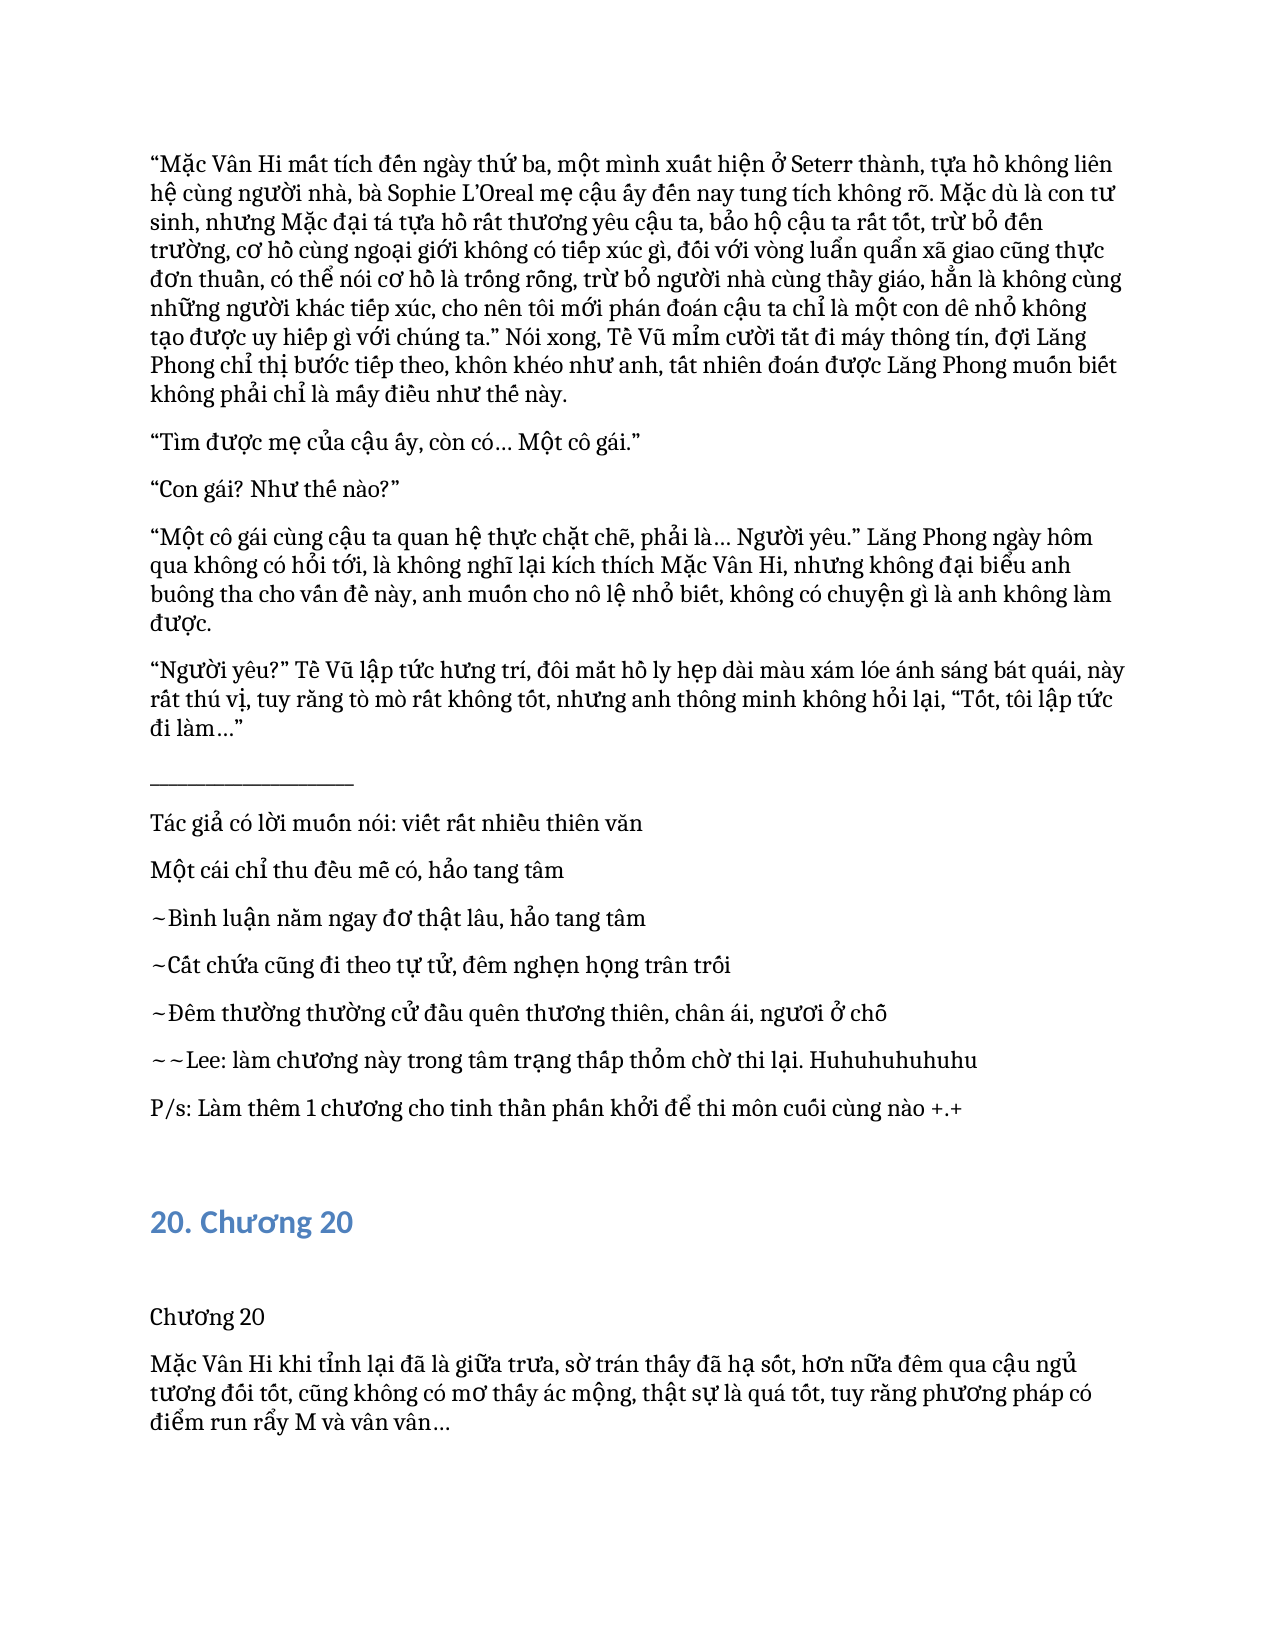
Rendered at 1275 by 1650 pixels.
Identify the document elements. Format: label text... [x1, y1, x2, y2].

text ~Bình luận nằm ngay đơ thật lâu, hảo tang tâm [150, 904, 1125, 932]
text P/s: Làm thêm 1 chương cho tinh thần phấn khởi để thi môn cuối cùng nào +.+ [150, 1094, 1125, 1180]
text “Người yêu?” Tề Vũ lập tức hưng trí, đôi mắt hồ ly hẹp dài màu xám lóe ánh sáng bát quái, này rất thú vị, tuy rằng tò mò rất không tốt, nhưng anh thông minh không hỏi lại, “Tốt, tôi lập tức đi làm…” [150, 656, 1125, 742]
text “Tìm được mẹ của cậu ấy, còn có… Một cô gái.” [150, 427, 1125, 456]
text ______________________ [150, 761, 1125, 790]
text “Một cô gái cùng cậu ta quan hệ thực chặt chẽ, phải là… Người yêu.” Lăng Phong ngày hôm qua không có hỏi tới, là không nghĩ lại kích thích Mặc Vân Hi, nhưng không đại biểu anh buông tha cho vấn đề này, anh muốn cho nô lệ nhỏ biết, không có chuyện gì là anh không làm được. [150, 522, 1125, 637]
text “Mặc Vân Hi mất tích đến ngày thứ ba, một mình xuất hiện ở Seterr thành, tựa hồ không liên hệ cùng người nhà, bà Sophie L’Oreal mẹ cậu ấy đến nay tung tích không rõ. Mặc dù là con tư sinh, nhưng Mặc đại tá tựa hồ rất thương yêu cậu ta, bảo hộ cậu ta rất tốt, trừ bỏ đến trường, cơ hồ cùng ngoại giới không có tiếp xúc gì, đối với vòng luẩn quẩn xã giao cũng thực đơn thuần, có thể nói cơ hồ là trống rỗng, trừ bỏ người nhà cùng thầy giáo, hẳn là không cùng những người khác tiếp xúc, cho nên tôi mới phán đoán cậu ta chỉ là một con dê nhỏ không tạo được uy hiếp gì với chúng ta.” Nói xong, Tề Vũ mỉm cười tắt đi máy thông tín, đợi Lăng Phong chỉ thị bước tiếp theo, khôn khéo như anh, tất nhiên đoán được Lăng Phong muốn biết không phải chỉ là mấy điều như thế này. [150, 150, 1125, 409]
text ~~Lee: làm chương này trong tâm trạng thấp thỏm chờ thi lại. Huhuhuhuhuhu [150, 1046, 1125, 1075]
text Tác giả có lời muốn nói: viết rất nhiều thiên văn [150, 809, 1125, 837]
text Chương 20 [150, 1245, 1125, 1332]
text ~Cất chứa cũng đi theo tự tử, đêm nghẹn họng trân trối [150, 951, 1125, 980]
text ~Đêm thường thường cử đầu quên thương thiên, chân ái, ngươi ở chỗ [150, 999, 1125, 1027]
text “Con gái? Như thế nào?” [150, 475, 1125, 504]
subtitle 20. Chương 20 [150, 1201, 1125, 1242]
text Mặc Vân Hi khi tỉnh lại đã là giữa trưa, sờ trán thấy đã hạ sốt, hơn nữa đêm qua cậu ngủ tương đối tốt, cũng không có mơ thấy ác mộng, thật sự là quá tốt, tuy rằng phương pháp có điểm run rẩy M và vân vân… [150, 1350, 1125, 1437]
text Một cái chỉ thu đều mễ có, hảo tang tâm [150, 856, 1125, 885]
